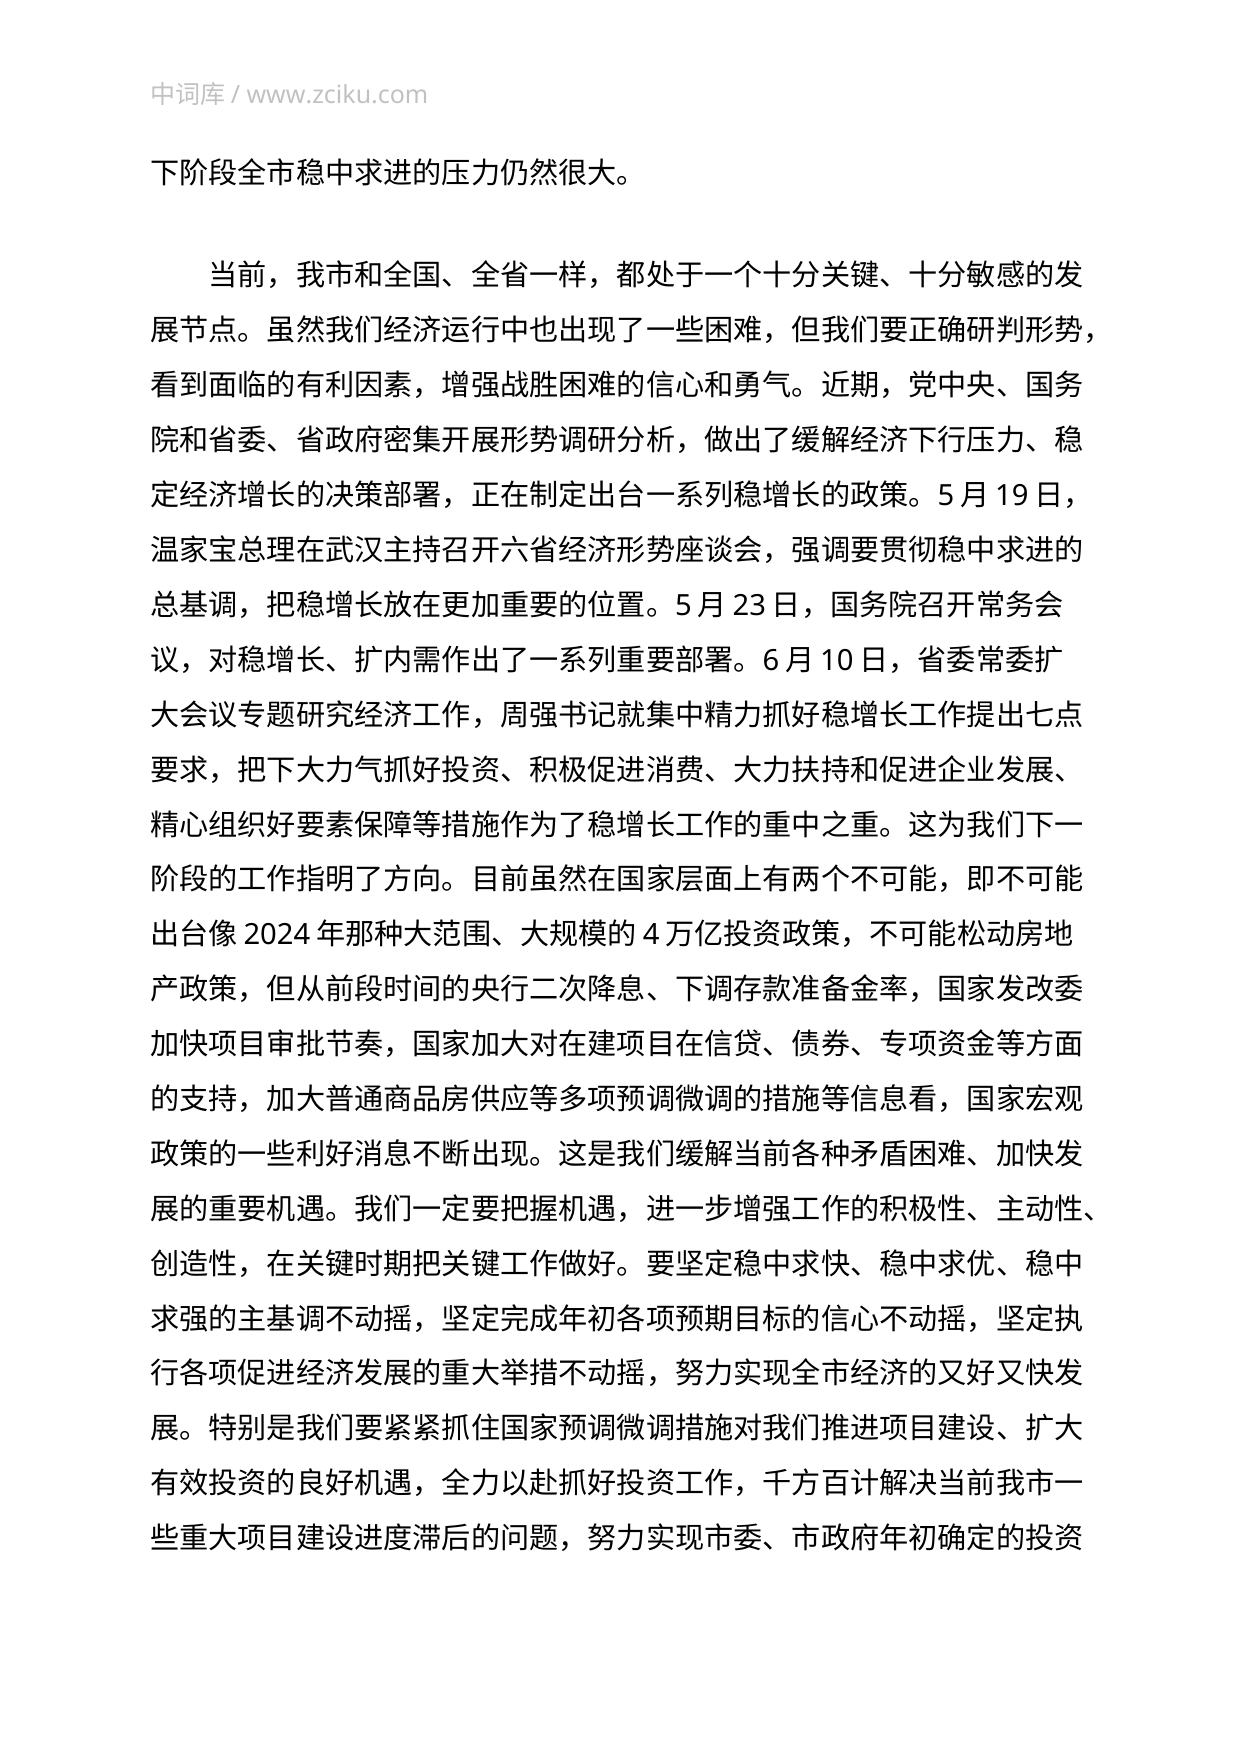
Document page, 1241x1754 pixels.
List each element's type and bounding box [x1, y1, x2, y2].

text [150, 150, 1090, 192]
text [150, 252, 1090, 1557]
